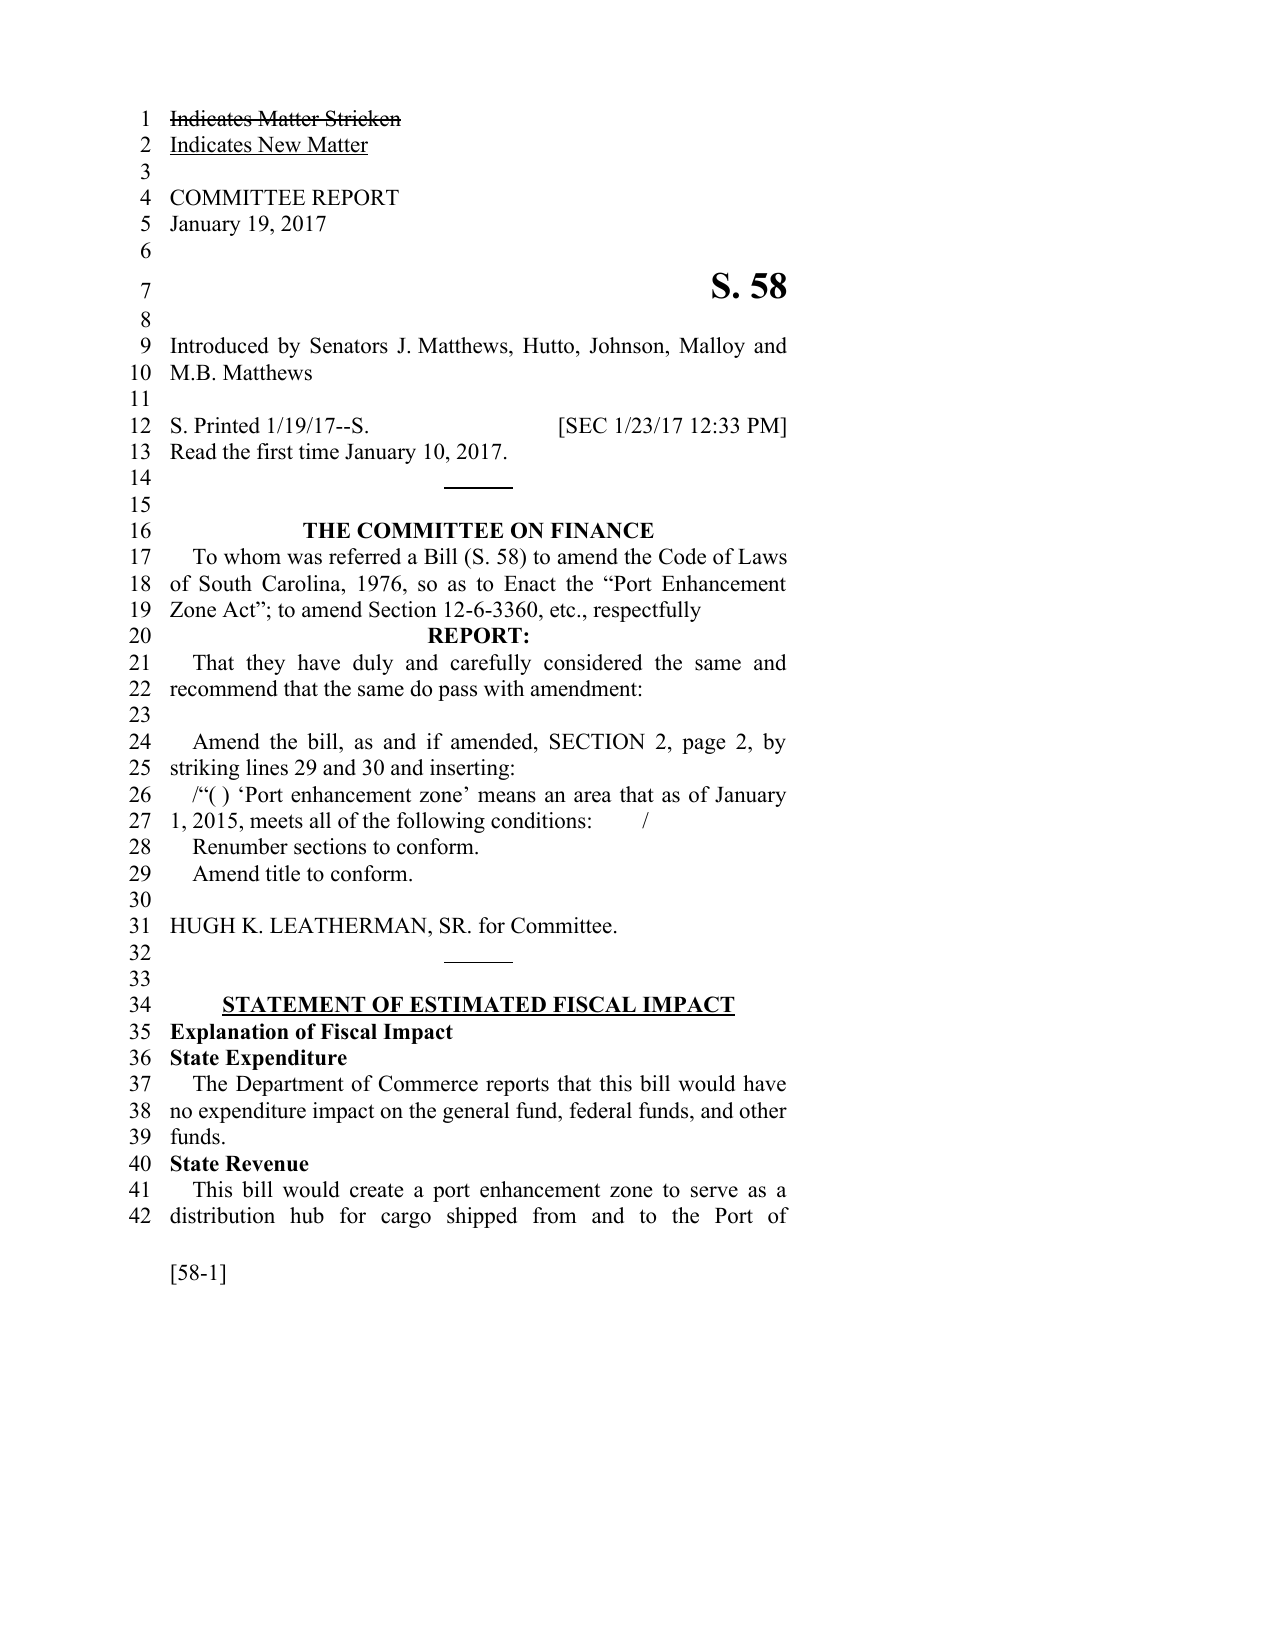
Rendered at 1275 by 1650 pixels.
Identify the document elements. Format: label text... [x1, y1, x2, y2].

text Amend the bill, as and if amended, SECTION 2, page 2, by striking lines 29 and 30 and inserting: [169, 728, 787, 781]
text Indicates Matter Stricken [169, 105, 787, 131]
text Read the first time January 10, 2017. [169, 438, 787, 464]
text HUGH K. LEATHERMAN, SR. for Committee. [169, 912, 787, 939]
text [169, 1176, 787, 1229]
text /“( ) ‘Port enhancement zone’ means an area that as of January 1, 2015, meets all of the following conditions: / [169, 781, 787, 833]
text To whom was referred a Bill (S. 58) to amend the Code of Laws of South Carolina, 1976, so as to Enact the “Port Enhancement Zone Act”; to amend Section 12-6-3360, etc., respectfully [169, 543, 787, 622]
text State Expenditure [169, 1044, 787, 1071]
text The Department of Commerce reports that this bill would have no expenditure impact on the general fund, federal funds, and other funds. [169, 1071, 787, 1149]
text S. Printed 1/19/17--S. [SEC 1/23/17 12:33 PM] [169, 412, 787, 438]
text State Revenue [169, 1149, 787, 1176]
text That they have duly and carefully considered the same and recommend that the same do pass with amendment: [169, 649, 787, 702]
text THE COMMITTEE ON FINANCE [169, 517, 787, 543]
text Amend title to conform. [169, 860, 787, 886]
text Indicates New Matter [169, 131, 787, 158]
text Explanation of Fiscal Impact [169, 1018, 787, 1044]
text January 19, 2017 [169, 210, 787, 237]
text REPORT: [169, 622, 787, 649]
text COMMITTEE REPORT [169, 184, 787, 210]
text Renumber sections to conform. [169, 833, 787, 860]
text STATEMENT OF ESTIMATED FISCAL IMPACT [169, 991, 787, 1018]
text Introduced by Senators J. Matthews, Hutto, Johnson, Malloy and M.B. Matthews [169, 333, 787, 385]
text S. 58 [169, 263, 787, 306]
